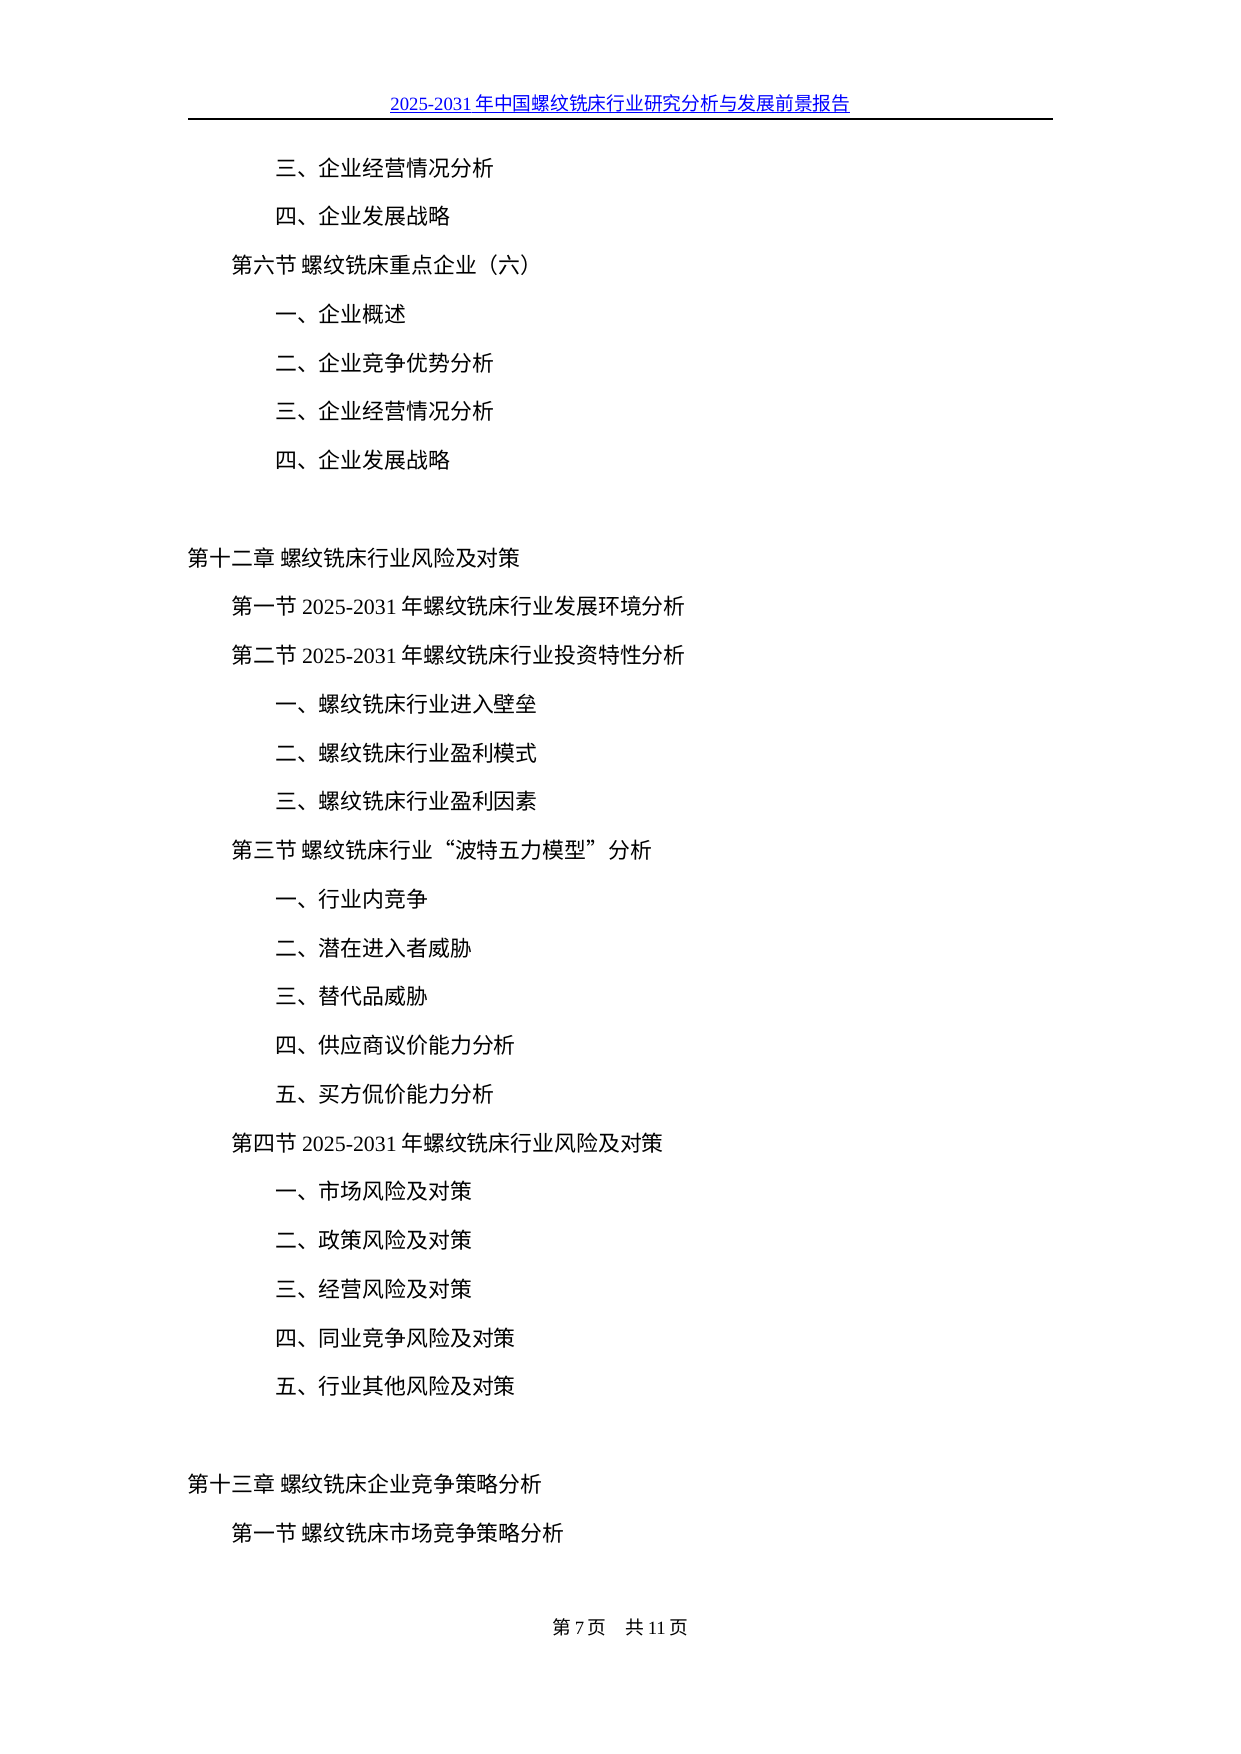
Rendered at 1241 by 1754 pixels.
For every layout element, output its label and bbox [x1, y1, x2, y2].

text [187, 150, 1053, 1548]
